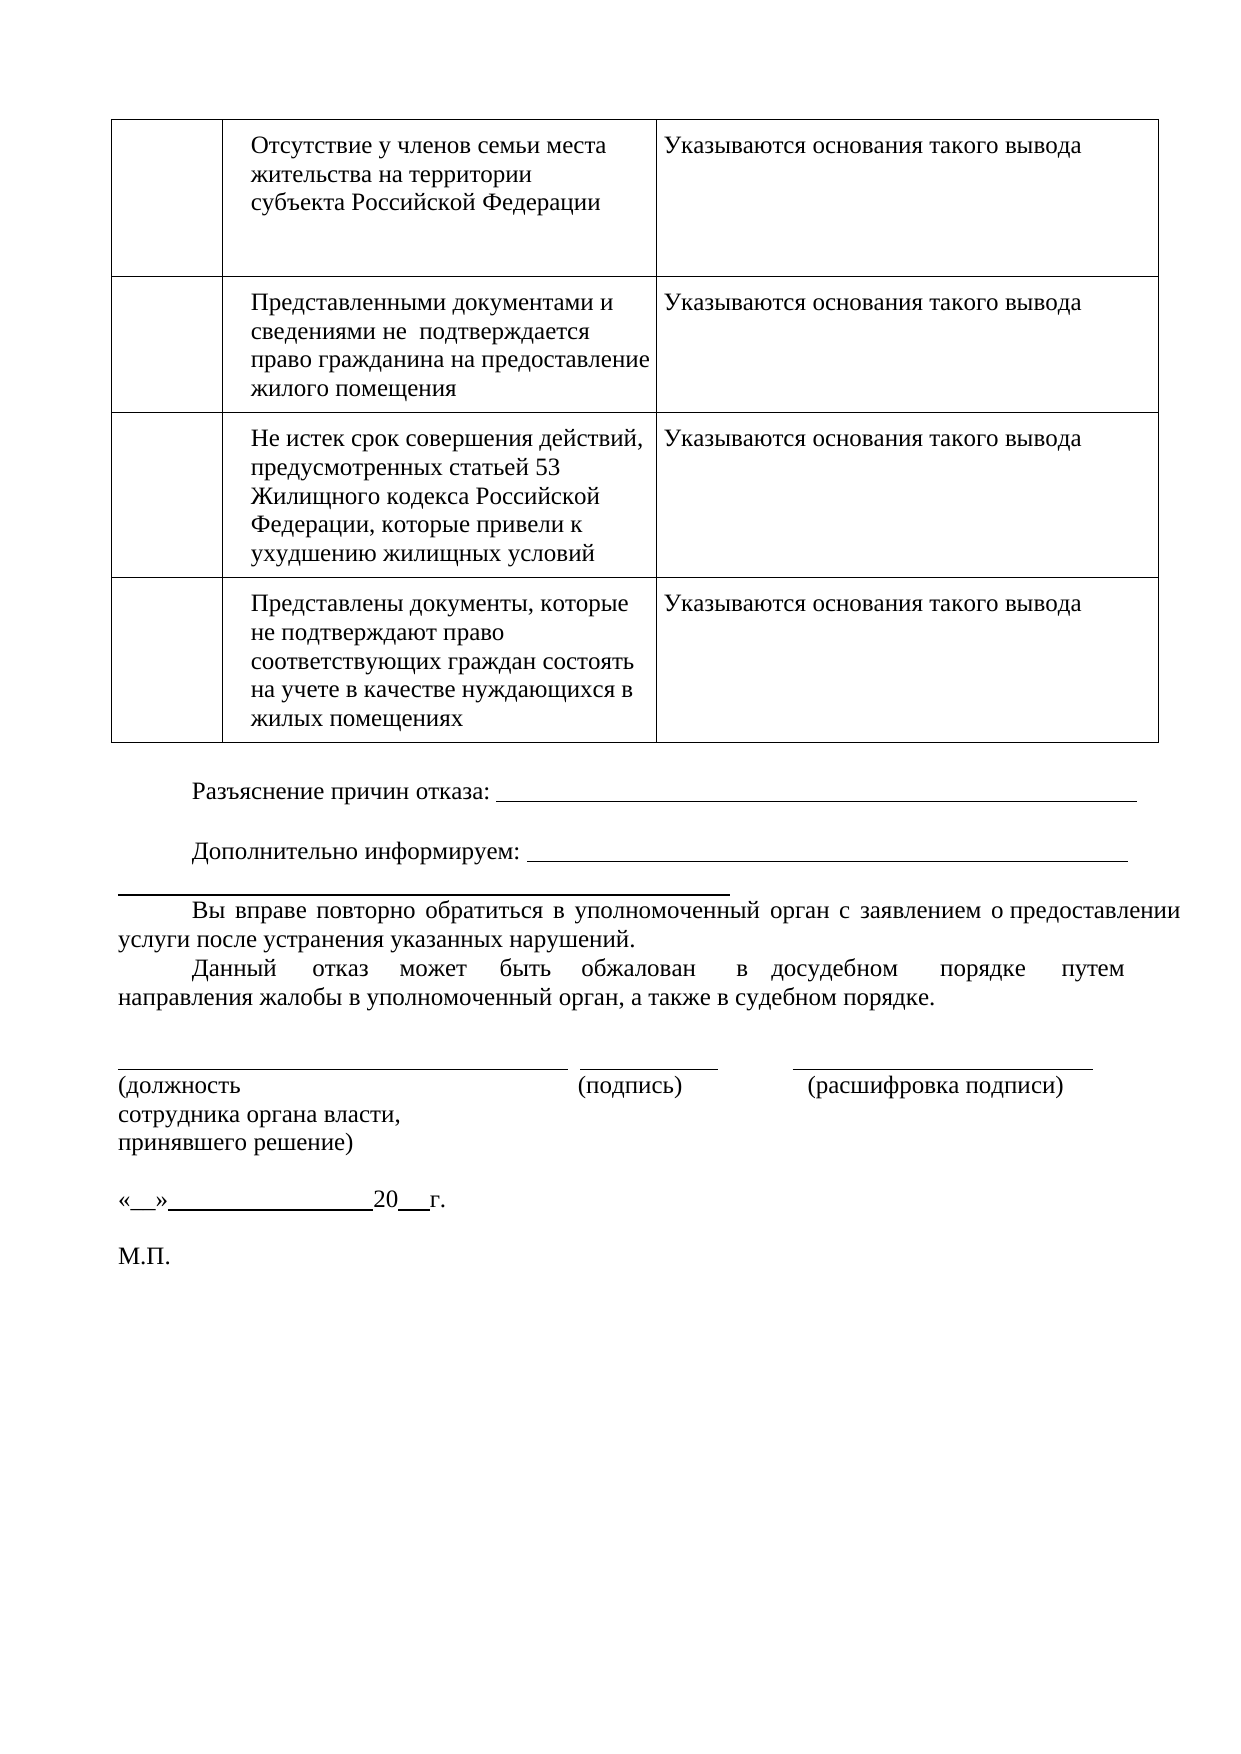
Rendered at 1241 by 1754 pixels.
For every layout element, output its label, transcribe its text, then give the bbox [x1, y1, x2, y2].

table_header Указываются основания такого вывода [657, 120, 1158, 276]
table_cell Представлены документы, которые не подтверждают право соответствующих граждан состоять на учете в качестве нуждающихся в жилых помещениях [223, 578, 656, 742]
text Дополнительно информируем: [192, 836, 1192, 864]
table_cell Не истек срок совершения действий, предусмотренных статьей 53 Жилищного кодекса Российской Федерации, которые привели к ухудшению жилищных условий [223, 413, 656, 577]
table_cell [112, 578, 222, 742]
table_cell Указываются основания такого вывода [657, 277, 1158, 412]
text Разъяснение причин отказа: [192, 776, 1192, 805]
text (должность (подпись) (расшифровка подписи) сотрудника органа власти, [118, 1064, 1064, 1127]
text принявшего решение) [118, 1127, 1192, 1156]
table_cell [112, 413, 222, 577]
table_cell Указываются основания такого вывода [657, 578, 1158, 742]
table_cell Представленными документами и сведениями не подтверждается право гражданина на предоставление жилого помещения [223, 277, 656, 412]
table_cell Указываются основания такого вывода [657, 413, 1158, 577]
table_header Отсутствие у членов семьи места жительства на территории субъекта Российской Федерации [223, 120, 656, 276]
text М.П. [118, 1241, 1192, 1270]
table_header [112, 120, 222, 276]
table_cell [112, 277, 222, 412]
text Вы вправе повторно обратиться в уполномоченный орган с заявлением о предоставлении услуги после устранения указанных нарушений. [118, 889, 1192, 953]
text «__» 20 г. [118, 1184, 1192, 1213]
text Данный отказ может быть обжалован в досудебном порядке путем направления жалобы в уполномоченный орган, а также в судебном порядке. [118, 953, 1136, 1011]
